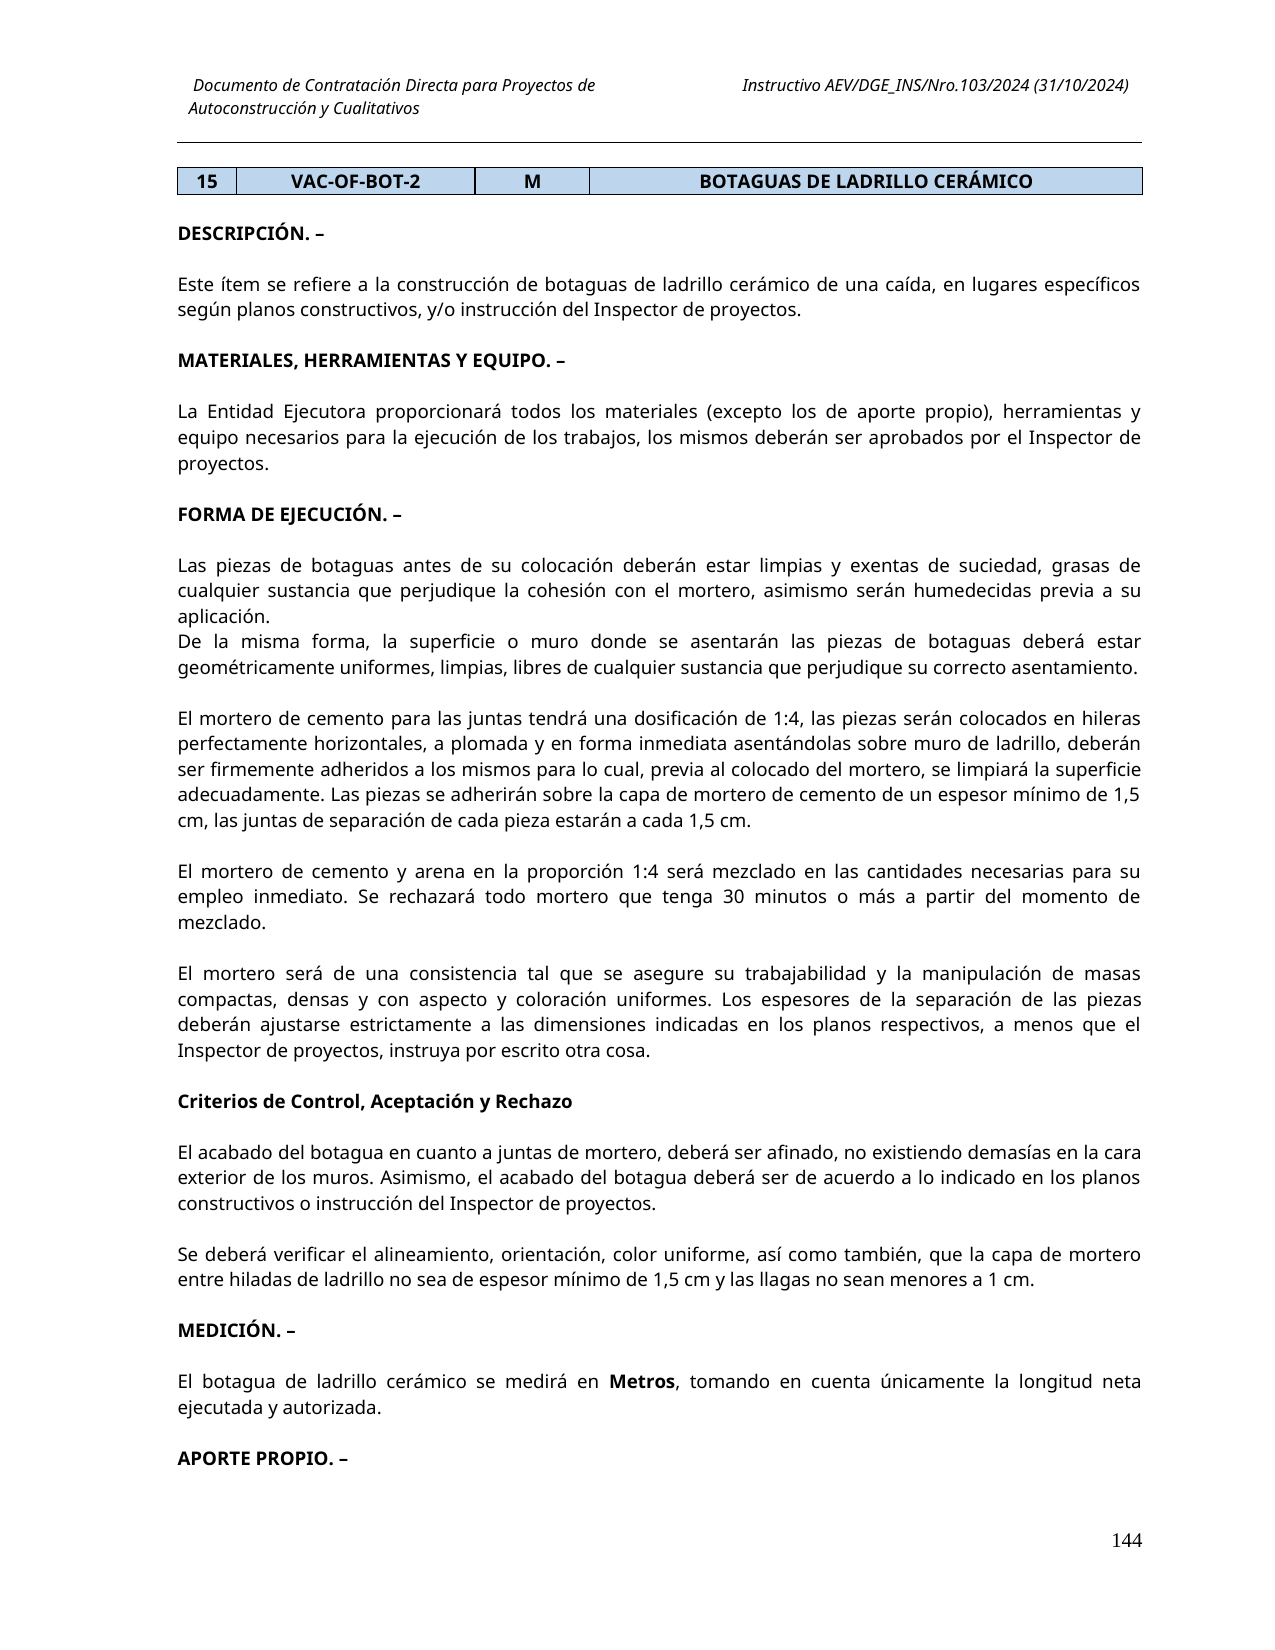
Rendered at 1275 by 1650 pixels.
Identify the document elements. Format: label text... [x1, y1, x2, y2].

text El mortero será de una consistencia tal que se asegure su trabajabilidad y la manipulación de masas compactas, densas y con aspecto y coloración uniformes. Los espesores de la separación de las piezas deberán ajustarse estrictamente a las dimensiones indicadas en los planos respectivos, a menos que el Inspector de proyectos, instruya por escrito otra cosa. [177, 960, 1142, 1062]
text DESCRIPCIÓN. – [177, 220, 1142, 246]
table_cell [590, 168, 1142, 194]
text MATERIALES, HERRAMIENTAS Y EQUIPO. – [177, 348, 1142, 373]
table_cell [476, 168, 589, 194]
text Las piezas de botaguas antes de su colocación deberán estar limpias y exentas de suciedad, grasas de cualquier sustancia que perjudique la cohesión con el mortero, asimismo serán humedecidas previa a su aplicación. [177, 552, 1142, 628]
text FORMA DE EJECUCIÓN. – [177, 501, 1142, 526]
text El mortero de cemento para las juntas tendrá una dosificación de 1:4, las piezas serán colocados en hileras perfectamente horizontales, a plomada y en forma inmediata asentándolas sobre muro de ladrillo, deberán ser firmemente adheridos a los mismos para lo cual, previa al colocado del mortero, se limpiará la superficie adecuadamente. Las piezas se adherirán sobre la capa de mortero de cemento de un espesor mínimo de 1,5 cm, las juntas de separación de cada pieza estarán a cada 1,5 cm. [177, 705, 1142, 833]
text Criterios de Control, Aceptación y Rechazo [177, 1088, 1142, 1113]
text El acabado del botagua en cuanto a juntas de mortero, deberá ser afinado, no existiendo demasías en la cara exterior de los muros. Asimismo, el acabado del botagua deberá ser de acuerdo a lo indicado en los planos constructivos o instrucción del Inspector de proyectos. [177, 1139, 1142, 1216]
text El botagua de ladrillo cerámico se medirá en Metros, tomando en cuenta únicamente la longitud neta ejecutada y autorizada. [177, 1369, 1142, 1420]
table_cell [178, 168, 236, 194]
text APORTE PROPIO. – [177, 1445, 1142, 1471]
text La Entidad Ejecutora proporcionará todos los materiales (excepto los de aporte propio), herramientas y equipo necesarios para la ejecución de los trabajos, los mismos deberán ser aprobados por el Inspector de proyectos. [177, 399, 1142, 475]
text Se deberá verificar el alineamiento, orientación, color uniforme, así como también, que la capa de mortero entre hiladas de ladrillo no sea de espesor mínimo de 1,5 cm y las llagas no sean menores a 1 cm. [177, 1241, 1142, 1292]
text De la misma forma, la superficie o muro donde se asentarán las piezas de botaguas deberá estar geométricamente uniformes, limpias, libres de cualquier sustancia que perjudique su correcto asentamiento. [177, 628, 1142, 679]
text MEDICIÓN. – [177, 1318, 1142, 1343]
text Este ítem se refiere a la construcción de botaguas de ladrillo cerámico de una caída, en lugares específicos según planos constructivos, y/o instrucción del Inspector de proyectos. [177, 271, 1142, 322]
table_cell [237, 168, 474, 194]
text El mortero de cemento y arena en la proporción 1:4 será mezclado en las cantidades necesarias para su empleo inmediato. Se rechazará todo mortero que tenga 30 minutos o más a partir del momento de mezclado. [177, 858, 1142, 935]
